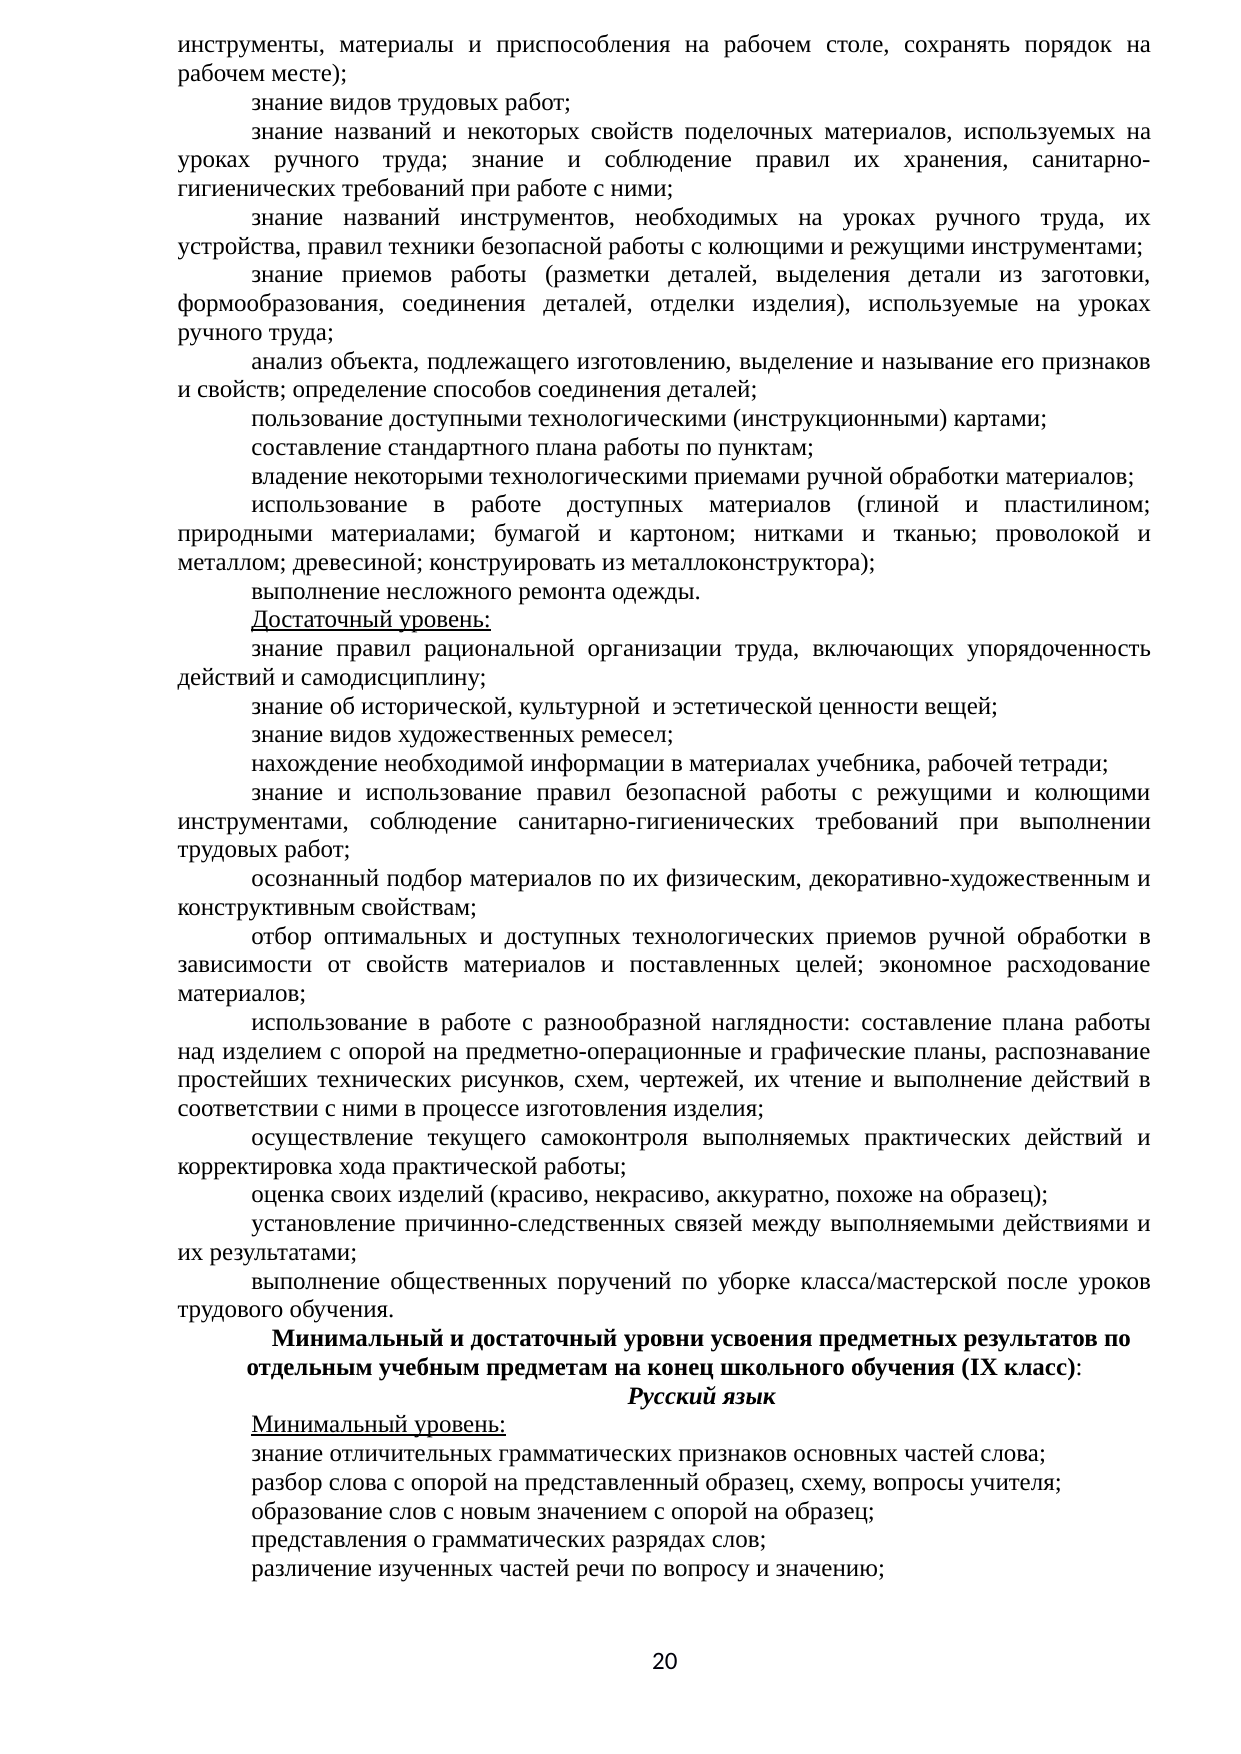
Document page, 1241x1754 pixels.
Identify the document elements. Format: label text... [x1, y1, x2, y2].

list отбор оптимальных и доступных технологических приемов ручной обработки в зависимости от свойств материалов и поставленных целей; экономное расходование материалов; [177, 921, 1152, 1007]
list Минимальный уровень: [177, 1409, 1152, 1438]
list осознанный подбор материалов по их физическим, декоративно-художественным и конструктивным свойствам; [177, 863, 1152, 921]
list оценка своих изделий (красиво, некрасиво, аккуратно, похоже на образец); [177, 1179, 1152, 1208]
text разбор слова с опорой на представленный образец, схему, вопросы учителя; [177, 1467, 1152, 1496]
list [177, 29, 1152, 87]
list установление причинно-следственных связей между выполняемыми действиями и их результатами; [177, 1208, 1152, 1266]
list использование в работе доступных материалов (глиной и пластилином; природными материалами; бумагой и картоном; нитками и тканью; проволокой и металлом; древесиной; конструировать из металлоконструктора); [177, 489, 1152, 576]
list знание правил рациональной организации труда, включающих упорядоченность действий и самодисциплину; [177, 633, 1152, 691]
list знание видов художественных ремесел; [177, 719, 1152, 748]
list анализ объекта, подлежащего изготовлению, выделение и называние его признаков и свойств; определение способов соединения деталей; [177, 346, 1152, 403]
list использование в работе с разнообразной наглядности: составление плана работы над изделием с опорой на предметно-операционные и графические планы, распознавание простейших технических рисунков, схем, чертежей, их чтение и выполнение действий в соответствии с ними в процессе изготовления изделия; [177, 1007, 1152, 1122]
list знание названий инструментов, необходимых на уроках ручного труда, их устройства, правил техники безопасной работы с колющими и режущими инструментами; [177, 202, 1152, 259]
list выполнение несложного ремонта одежды. [177, 576, 1152, 604]
text Минимальный и достаточный уровни усвоения предметных результатов по отдельным учебным предметам на конец школьного обучения (IX класс): [177, 1323, 1152, 1381]
list знание и использование правил безопасной работы с режущими и колющими инструментами, соблюдение санитарно-гигиенических требований при выполнении трудовых работ; [177, 777, 1152, 863]
list знание названий и некоторых свойств поделочных материалов, используемых на уроках ручного труда; знание и соблюдение правил их хранения, санитарно-гигиенических требований при работе с ними; [177, 116, 1152, 202]
text представления о грамматических разрядах слов; [177, 1524, 1152, 1553]
list Достаточный уровень: [177, 604, 1152, 633]
list нахождение необходимой информации в материалах учебника, рабочей тетради; [177, 748, 1152, 777]
list Русский язык [177, 1381, 1152, 1409]
text образование слов с новым значением с опорой на образец; [177, 1496, 1152, 1524]
list пользование доступными технологическими (инструкционными) картами; [177, 403, 1152, 432]
list знание приемов работы (разметки деталей, выделения детали из заготовки, формообразования, соединения деталей, отделки изделия), используемые на уроках ручного труда; [177, 259, 1152, 346]
list составление стандартного плана работы по пунктам; [177, 432, 1152, 461]
list знание видов трудовых работ; [177, 87, 1152, 116]
list выполнение общественных поручений по уборке класса/мастерской после уроков трудового обучения. [177, 1266, 1152, 1323]
text знание отличительных грамматических признаков основных частей слова; [177, 1438, 1152, 1467]
text владение некоторыми технологическими приемами ручной обработки материалов; [177, 461, 1152, 489]
list осуществление текущего самоконтроля выполняемых практических действий и корректировка хода практической работы; [177, 1122, 1152, 1179]
list знание об исторической, культурной и эстетической ценности вещей; [177, 691, 1152, 719]
text различение изученных частей речи по вопросу и значению; [177, 1553, 1152, 1582]
